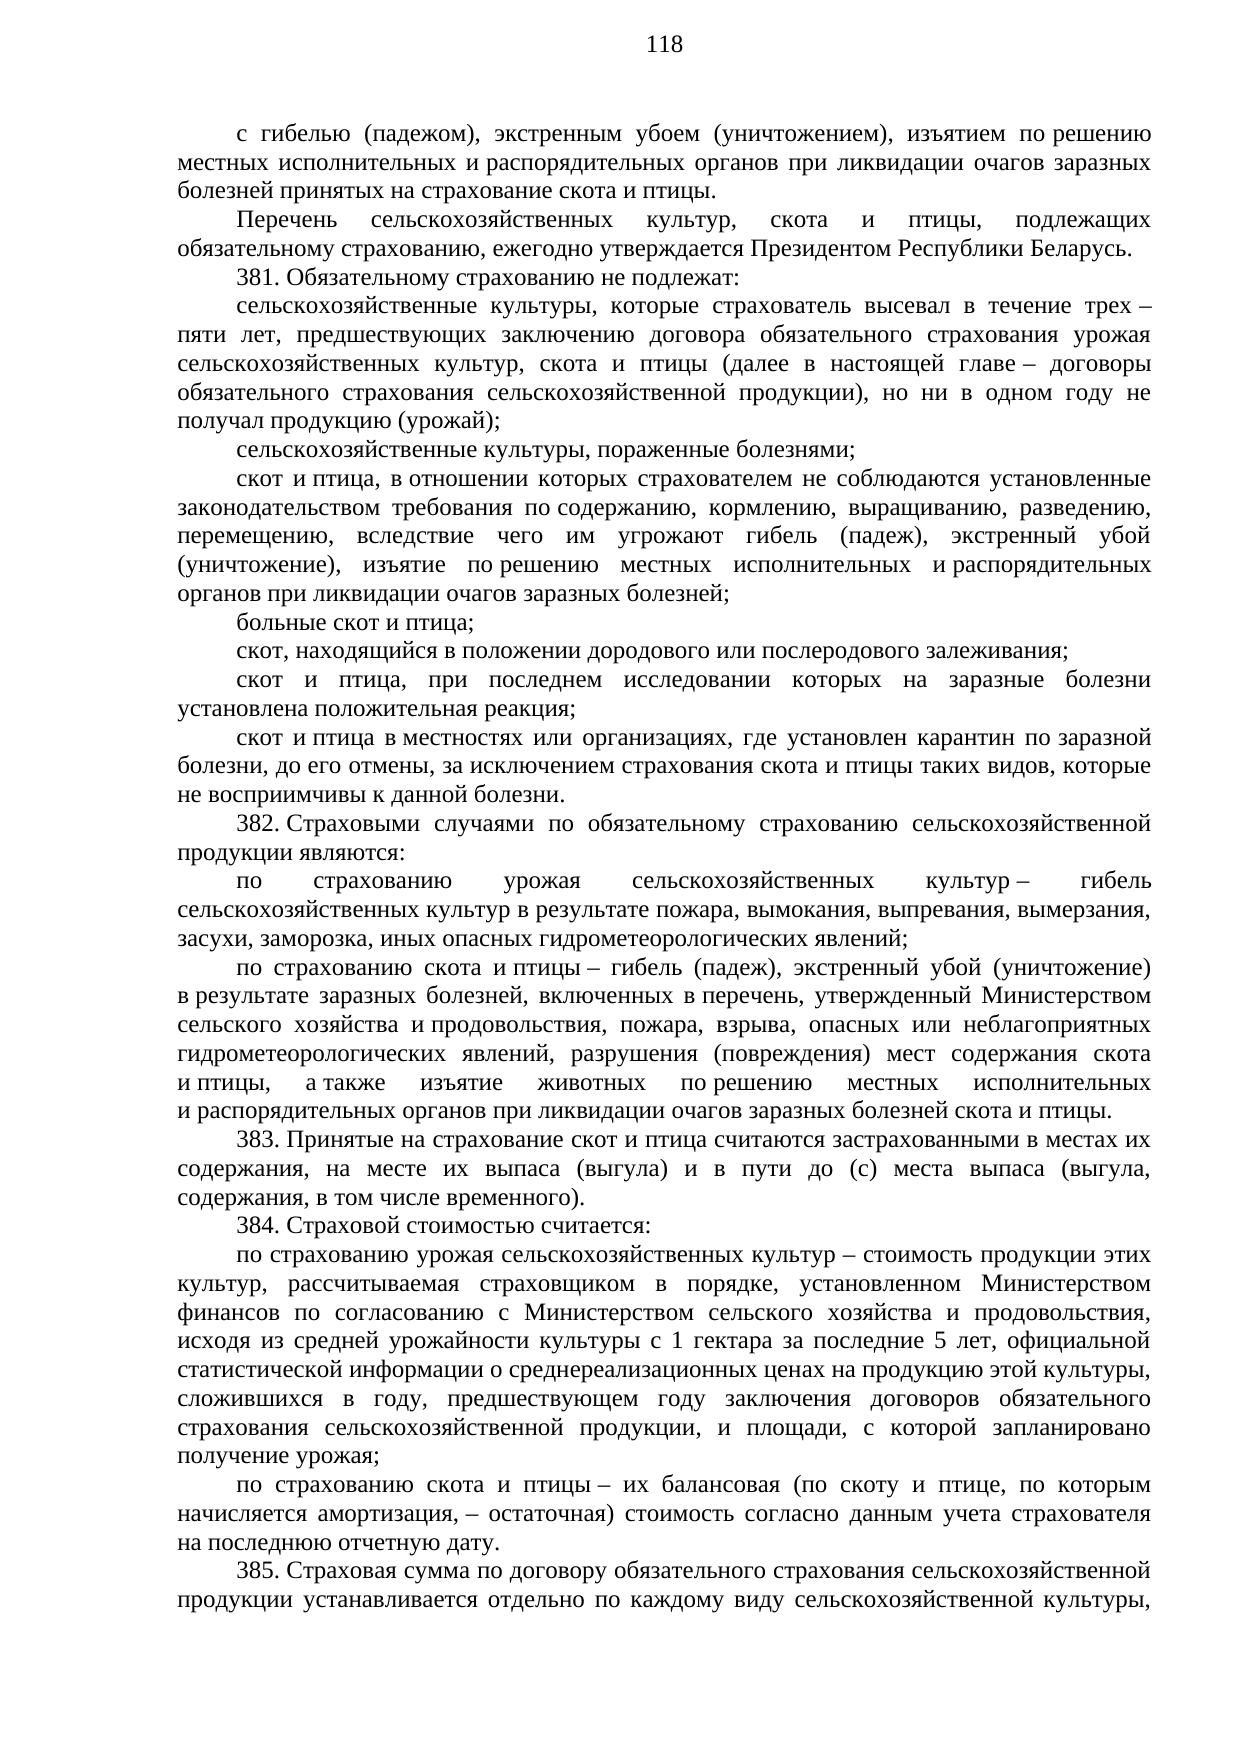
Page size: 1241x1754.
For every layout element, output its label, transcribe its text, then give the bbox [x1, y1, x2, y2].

text 383. Принятые на страхование скот и птица считаются застрахованными в местах их содержания, на месте их выпаса (выгула) и в пути до (с) места выпаса (выгула, содержания, в том числе временного). [177, 1124, 1152, 1211]
text сельскохозяйственные культуры, которые страхователь высевал в течение трех – пяти лет, предшествующих заключению договора обязательного страхования урожая сельскохозяйственных культур, скота и птицы (далее в настоящей главе – договоры обязательного страхования сельскохозяйственной продукции), но ни в одном году не получал продукцию (урожай); [177, 291, 1152, 434]
text по страхованию урожая сельскохозяйственных культур – гибель сельскохозяйственных культур в результате пожара, вымокания, выпревания, вымерзания, засухи, заморозка, иных опасных гидрометеорологических явлений; [177, 866, 1152, 952]
text Перечень сельскохозяйственных культур, скота и птицы, подлежащих обязательному страхованию, ежегодно утверждается Президентом Республики Беларусь. [177, 204, 1152, 262]
text скот, находящийся в положении дородового или послеродового залеживания; [177, 636, 1152, 664]
text по страхованию скота и птицы – гибель (падеж), экстренный убой (уничтожение) в результате заразных болезней, включенных в перечень, утвержденный Министерством сельского хозяйства и продовольствия, пожара, взрыва, опасных или неблагоприятных гидрометеорологических явлений, разрушения (повреждения) мест содержания скота и птицы, а также изъятие животных по решению местных исполнительных и распорядительных органов при ликвидации очагов заразных болезней скота и птицы. [177, 952, 1152, 1124]
text по страхованию скота и птицы – их балансовая (по скоту и птице, по которым начисляется амортизация, – остаточная) стоимость согласно данным учета страхователя на последнюю отчетную дату. [177, 1469, 1152, 1556]
text 384. Страховой стоимостью считается: [177, 1211, 1152, 1239]
text сельскохозяйственные культуры, пораженные болезнями; [177, 434, 1152, 463]
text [177, 1556, 1152, 1613]
text больные скот и птица; [177, 607, 1152, 636]
text с гибелью (падежом), экстренным убоем (уничтожением), изъятием по решению местных исполнительных и распорядительных органов при ликвидации очагов заразных болезней принятых на страхование скота и птицы. [177, 118, 1152, 204]
text 381. Обязательному страхованию не подлежат: [177, 262, 1152, 291]
text скот и птица в местностях или организациях, где установлен карантин по заразной болезни, до его отмены, за исключением страхования скота и птицы таких видов, которые не восприимчивы к данной болезни. [177, 722, 1152, 808]
text 382. Страховыми случаями по обязательному страхованию сельскохозяйственной продукции являются: [177, 808, 1152, 866]
text по страхованию урожая сельскохозяйственных культур – стоимость продукции этих культур, рассчитываемая страховщиком в порядке, установленном Министерством финансов по согласованию с Министерством сельского хозяйства и продовольствия, исходя из средней урожайности культуры с 1 гектара за последние 5 лет, официальной статистической информации о среднереализационных ценах на продукцию этой культуры, сложившихся в году, предшествующем году заключения договоров обязательного страхования сельскохозяйственной продукции, и площади, с которой запланировано получение урожая; [177, 1239, 1152, 1469]
text скот и птица, в отношении которых страхователем не соблюдаются установленные законодательством требования по содержанию, кормлению, выращиванию, разведению, перемещению, вследствие чего им угрожают гибель (падеж), экстренный убой (уничтожение), изъятие по решению местных исполнительных и распорядительных органов при ликвидации очагов заразных болезней; [177, 463, 1152, 607]
text скот и птица, при последнем исследовании которых на заразные болезни установлена положительная реакция; [177, 664, 1152, 722]
